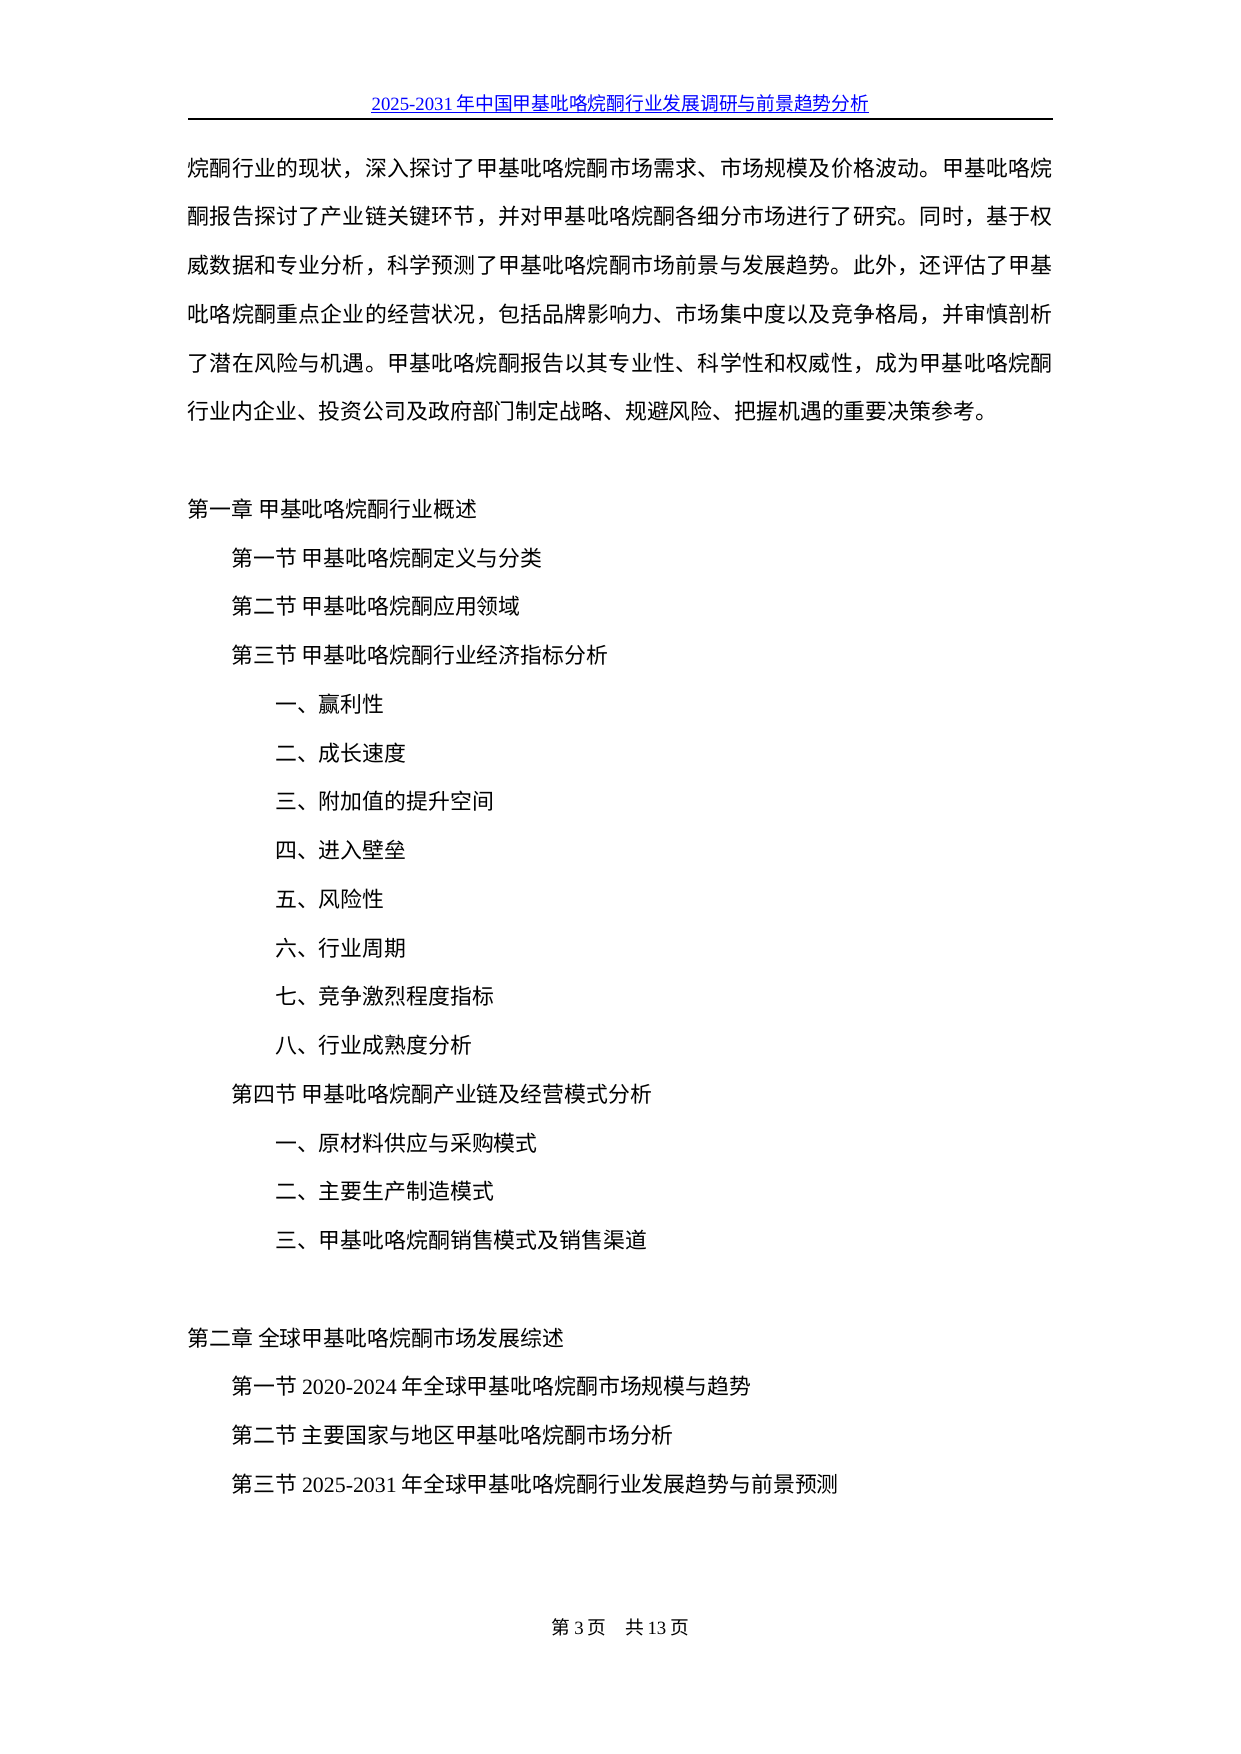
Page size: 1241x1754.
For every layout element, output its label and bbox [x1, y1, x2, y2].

text [187, 150, 1053, 1499]
